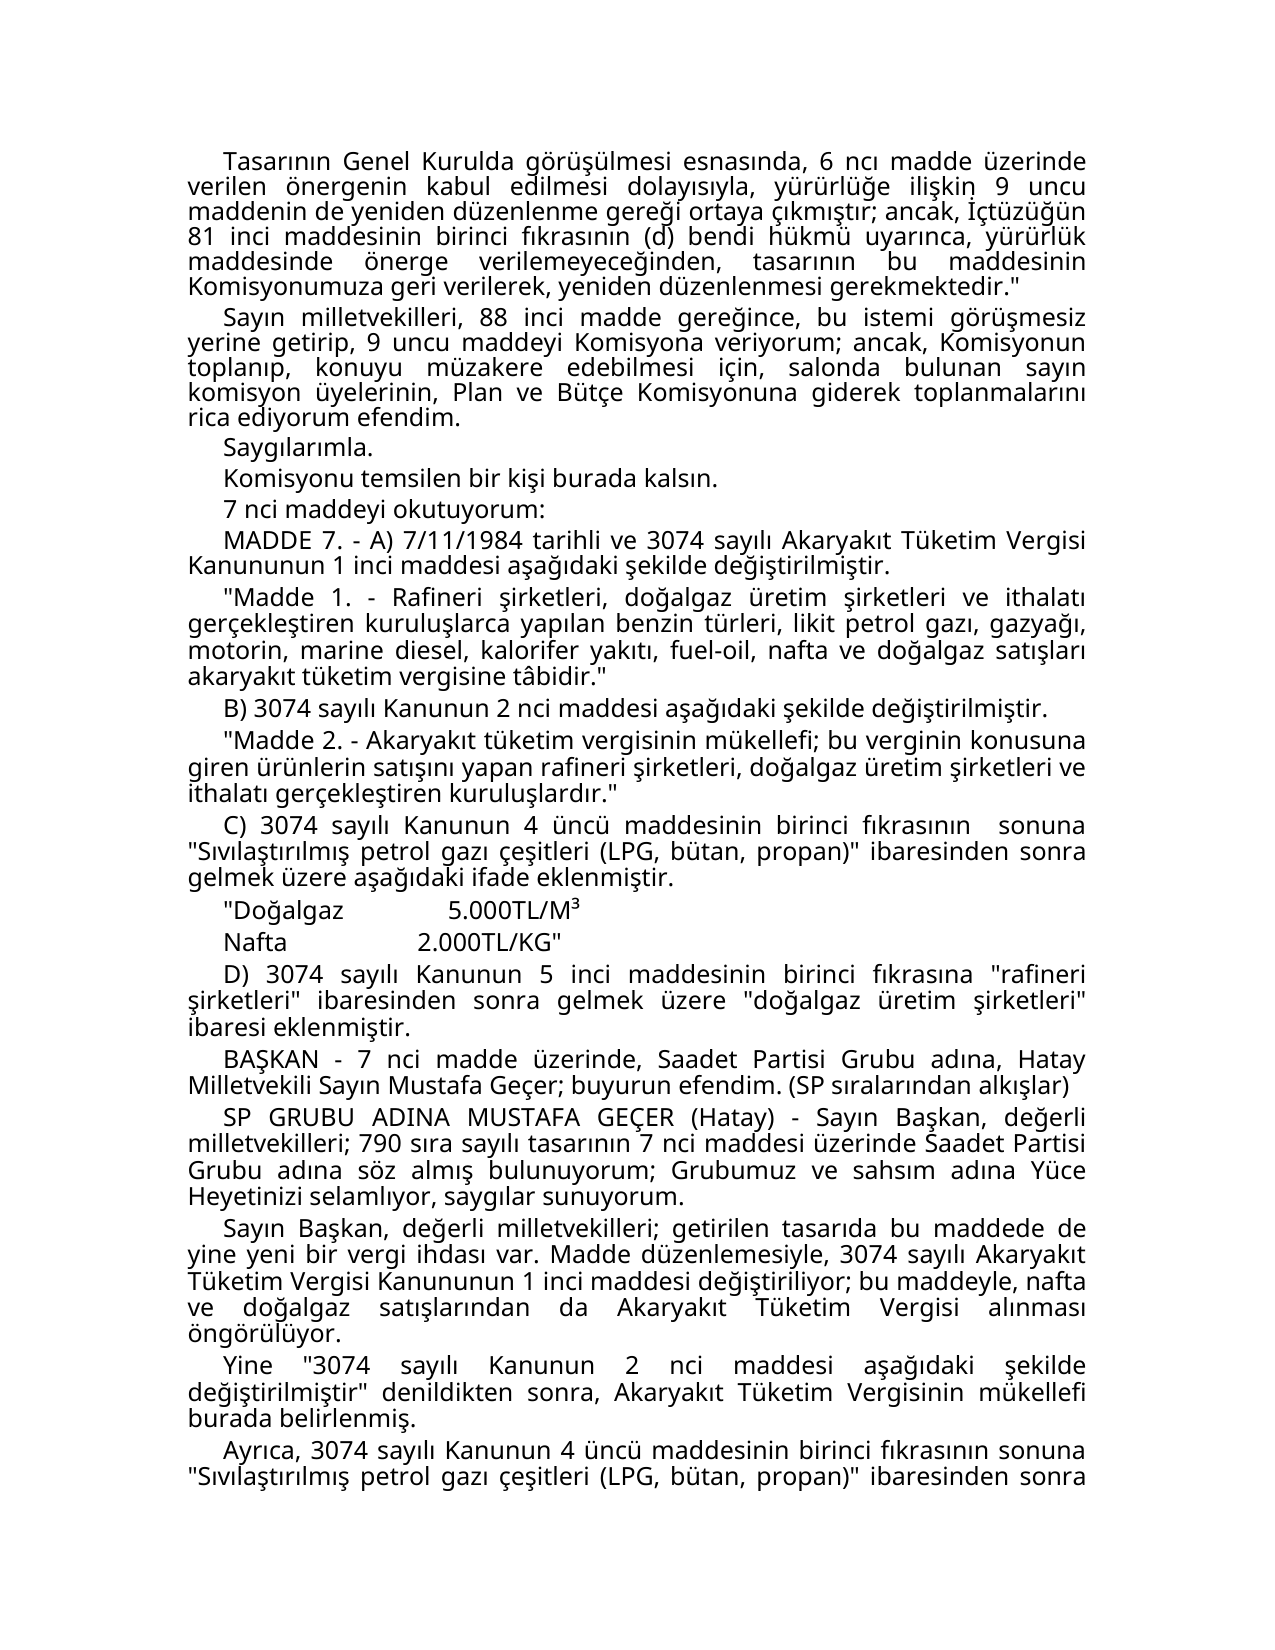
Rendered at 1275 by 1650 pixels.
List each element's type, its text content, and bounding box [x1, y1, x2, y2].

text MADDE 7. - A) 7/11/1984 tarihli ve 3074 sayılı Akaryakıt Tüketim Vergisi Kanununun 1 inci maddesi aşağıdaki şekilde değiştirilmiştir. [187, 530, 1087, 580]
text "Doğalgaz 5.000TL/M³ [187, 898, 1087, 924]
text B) 3074 sayılı Kanunun 2 nci maddesi aşağıdaki şekilde değiştirilmiştir. [187, 697, 1087, 723]
text Komisyonu temsilen bir kişi burada kalsın. [187, 468, 1087, 493]
text Yine "3074 sayılı Kanunun 2 nci maddesi aşağıdaki şekilde değiştirilmiştir" denildikten sonra, Akaryakıt Tüketim Vergisinin mükellefi burada belirlenmiş. [187, 1354, 1087, 1432]
text Saygılarımla. [187, 437, 1087, 462]
text SP GRUBU ADINA MUSTAFA GEÇER (Hatay) - Sayın Başkan, değerli milletvekilleri; 790 sıra sayılı tasarının 7 nci maddesi üzerinde Saadet Partisi Grubu adına söz almış bulunuyorum; Grubumuz ve sahsım adına Yüce Heyetinizi selamlıyor, saygılar sunuyorum. [187, 1106, 1087, 1211]
text Nafta 2.000TL/KG" [187, 930, 1087, 957]
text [187, 1438, 1087, 1491]
text Tasarının Genel Kurulda görüşülmesi esnasında, 6 ncı madde üzerinde verilen önergenin kabul edilmesi dolayısıyla, yürürlüğe ilişkin 9 uncu maddenin de yeniden düzenlenme gereği ortaya çıkmıştır; ancak, İçtüzüğün 81 inci maddesinin birinci fıkrasının (d) bendi hükmü uyarınca, yürürlük maddesinde önerge verilemeyeceğinden, tasarının bu maddesinin Komisyonumuza geri verilerek, yeniden düzenlenmesi gerekmektedir." [187, 150, 1087, 300]
text D) 3074 sayılı Kanunun 5 inci maddesinin birinci fıkrasına "rafineri şirketleri" ibaresinden sonra gelmek üzere "doğalgaz üretim şirketleri" ibaresi eklenmiştir. [187, 962, 1087, 1041]
text BAŞKAN - 7 nci madde üzerinde, Saadet Partisi Grubu adına, Hatay Milletvekili Sayın Mustafa Geçer; buyurun efendim. (SP sıralarından alkışlar) [187, 1047, 1087, 1100]
text "Madde 1. - Rafineri şirketleri, doğalgaz üretim şirketleri ve ithalatı gerçekleştiren kuruluşlarca yapılan benzin türleri, likit petrol gazı, gazyağı, motorin, marine diesel, kalorifer yakıtı, fuel-oil, nafta ve doğalgaz satışları akaryakıt tüketim vergisine tâbidir." [187, 586, 1087, 691]
text Sayın Başkan, değerli milletvekilleri; getirilen tasarıda bu maddede de yine yeni bir vergi ihdası var. Madde düzenlemesiyle, 3074 sayılı Akaryakıt Tüketim Vergisi Kanununun 1 inci maddesi değiştiriliyor; bu maddeyle, nafta ve doğalgaz satışlarından da Akaryakıt Tüketim Vergisi alınması öngörülüyor. [187, 1217, 1087, 1348]
text Sayın milletvekilleri, 88 inci madde gereğince, bu istemi görüşmesiz yerine getirip, 9 uncu maddeyi Komisyona veriyorum; ancak, Komisyonun toplanıp, konuyu müzakere edebilmesi için, salonda bulunan sayın komisyon üyelerinin, Plan ve Bütçe Komisyonuna giderek toplanmalarını rica ediyorum efendim. [187, 306, 1087, 431]
text C) 3074 sayılı Kanunun 4 üncü maddesinin birinci fıkrasının sonuna "Sıvılaştırılmış petrol gazı çeşitleri (LPG, bütan, propan)" ibaresinden sonra gelmek üzere aşağıdaki ifade eklenmiştir. [187, 813, 1087, 892]
text "Madde 2. - Akaryakıt tüketim vergisinin mükellefi; bu verginin konusuna giren ürünlerin satışını yapan rafineri şirketleri, doğalgaz üretim şirketleri ve ithalatı gerçekleştiren kuruluşlardır." [187, 729, 1087, 807]
text 7 nci maddeyi okutuyorum: [187, 499, 1087, 524]
